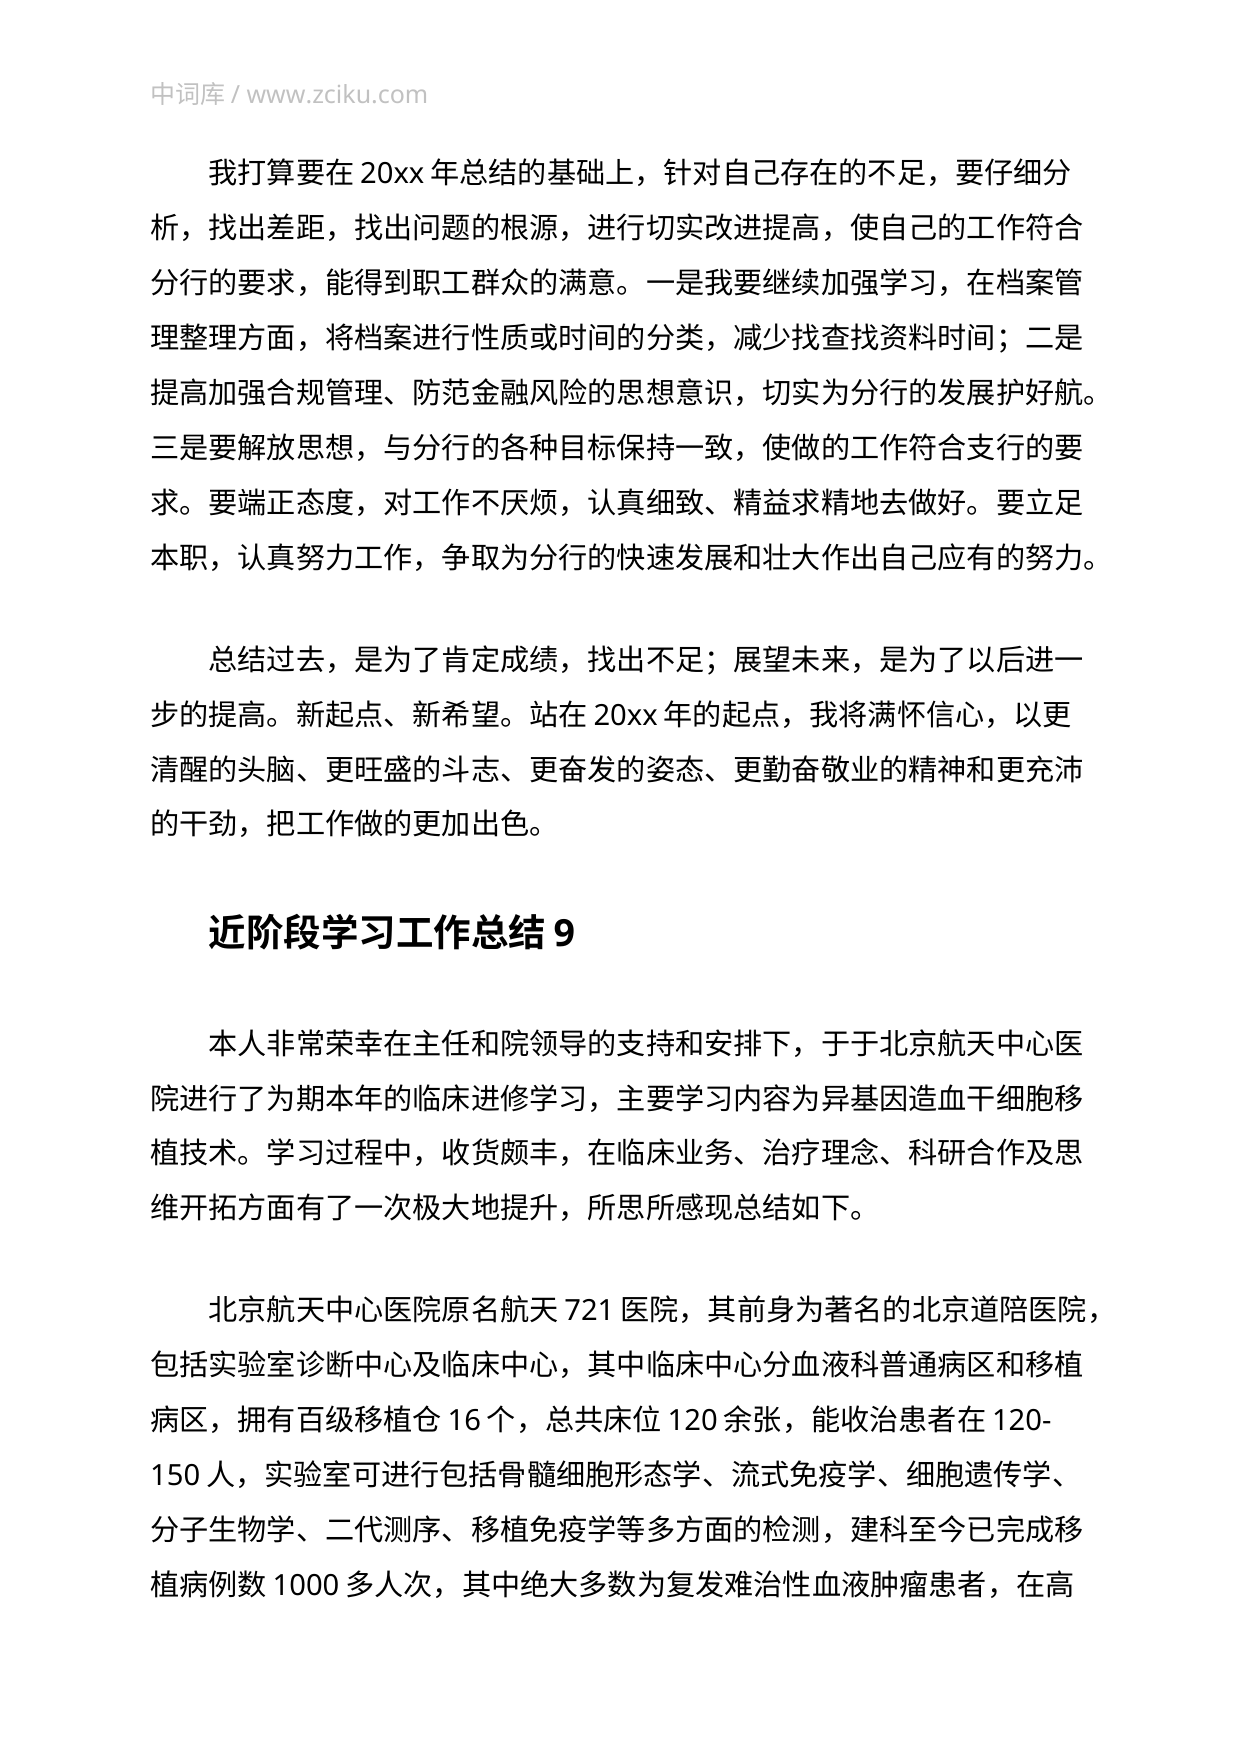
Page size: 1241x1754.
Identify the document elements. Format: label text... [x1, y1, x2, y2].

text 本人非常荣幸在主任和院领导的支持和安排下，于于北京航天中心医院进行了为期本年的临床进修学习，主要学习内容为异基因造血干细胞移植技术。学习过程中，收货颇丰，在临床业务、治疗理念、科研合作及思维开拓方面有了一次极大地提升，所思所感现总结如下。 [150, 1020, 1090, 1227]
text 近阶段学习工作总结9 [150, 903, 1090, 957]
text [150, 1287, 1090, 1604]
text 总结过去，是为了肯定成绩，找出不足；展望未来，是为了以后进一步的提高。新起点、新希望。站在20xx年的起点，我将满怀信心，以更清醒的头脑、更旺盛的斗志、更奋发的姿态、更勤奋敬业的精神和更充沛的干劲，把工作做的更加出色。 [150, 636, 1090, 843]
text 我打算要在20xx年总结的基础上，针对自己存在的不足，要仔细分析，找出差距，找出问题的根源，进行切实改进提高，使自己的工作符合分行的要求，能得到职工群众的满意。一是我要继续加强学习，在档案管理整理方面，将档案进行性质或时间的分类，减少找查找资料时间；二是提高加强合规管理、防范金融风险的思想意识，切实为分行的发展护好航。三是要解放思想，与分行的各种目标保持一致，使做的工作符合支行的要求。要端正态度，对工作不厌烦，认真细致、精益求精地去做好。要立足本职，认真努力工作，争取为分行的快速发展和壮大作出自己应有的努力。 [150, 150, 1090, 577]
